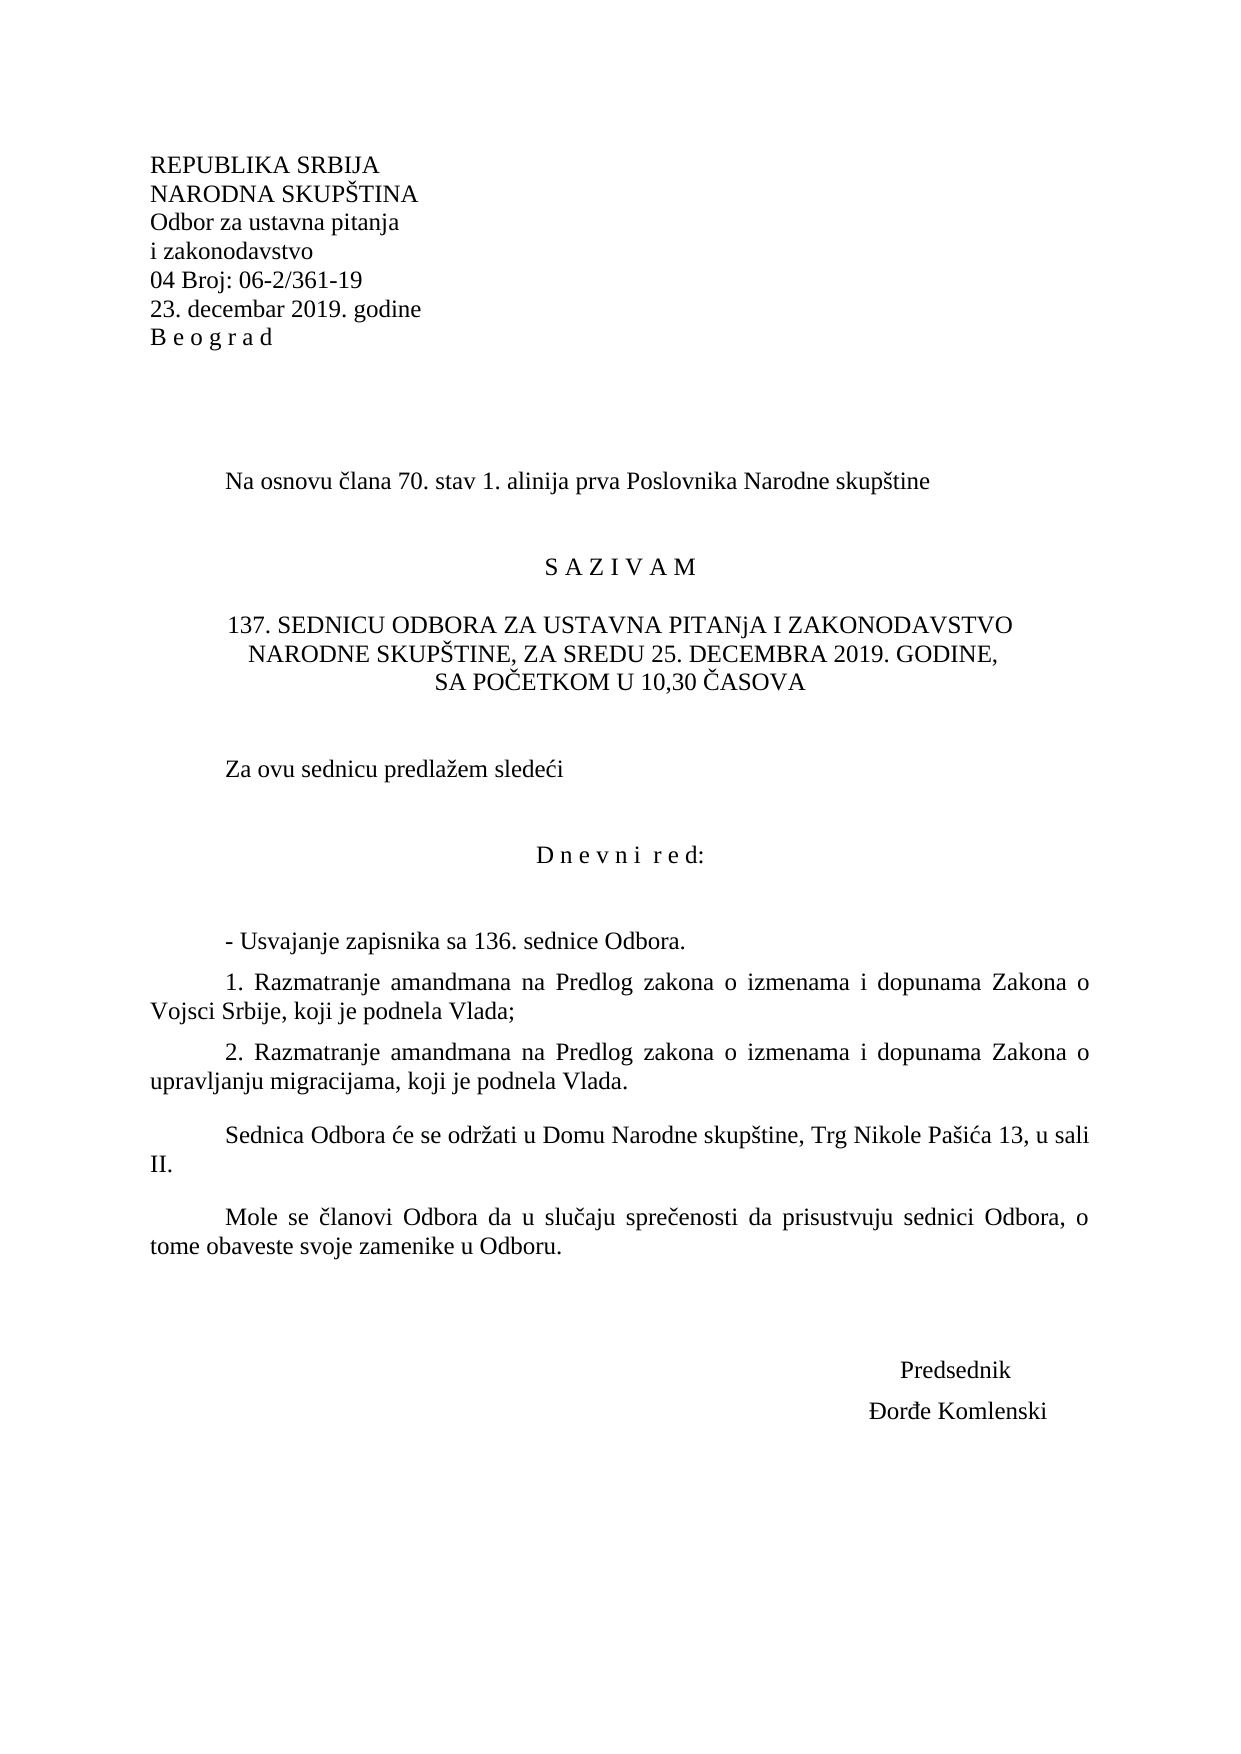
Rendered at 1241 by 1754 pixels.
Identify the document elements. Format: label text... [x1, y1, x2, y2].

text NARODNE SKUPŠTINE, ZA SREDU 25. DECEMBRA 2019. GODINE, [150, 639, 1090, 667]
text Đorđe Komlenski [150, 1396, 1090, 1425]
text i zakonodavstvo [150, 236, 1090, 265]
text Mole se članovi Odbora da u slučaju sprečenosti da prisustvuju sednici Odbora, o tome obaveste svoje zamenike u Odboru. [150, 1202, 1090, 1260]
text SA POČETKOM U 10,30 ČASOVA [150, 667, 1090, 696]
text REPUBLIKA SRBIJA [150, 150, 1090, 179]
text - Usvajanje zapisnika sa 136. sednice Odbora. [150, 926, 1090, 955]
text D n e v n i r e d: [150, 840, 1090, 869]
text 1. Razmatranje amandmana na Predlog zakona o izmenama i dopunama Zakona o Vojsci Srbije, koji je podnela Vlada; [150, 967, 1090, 1025]
text B e o g r a d [150, 322, 1090, 351]
text Na osnovu člana 70. stav 1. alinija prva Poslovnika Narodne skupštine [150, 466, 1090, 495]
text Odbor za ustavna pitanja [150, 207, 1090, 236]
text Predsednik [150, 1355, 1090, 1384]
text Za ovu sednicu predlažem sledeći [150, 754, 1090, 782]
text 04 Broj: 06-2/361-19 [150, 265, 1090, 294]
text 23. decembar 2019. godine [150, 294, 1090, 322]
text Sednica Odbora će se održati u Domu Narodne skupštine, Trg Nikole Pašića 13, u sali II. [150, 1120, 1090, 1177]
text S A Z I V A M [150, 552, 1090, 581]
text 137. SEDNICU ODBORA ZA USTAVNA PITANjA I ZAKONODAVSTVO [150, 610, 1090, 639]
text 2. Razmatranje amandmana na Predlog zakona o izmenama i dopunama Zakona o upravljanju migracijama, koji je podnela Vlada. [150, 1037, 1090, 1095]
text NARODNA SKUPŠTINA [150, 179, 1090, 207]
